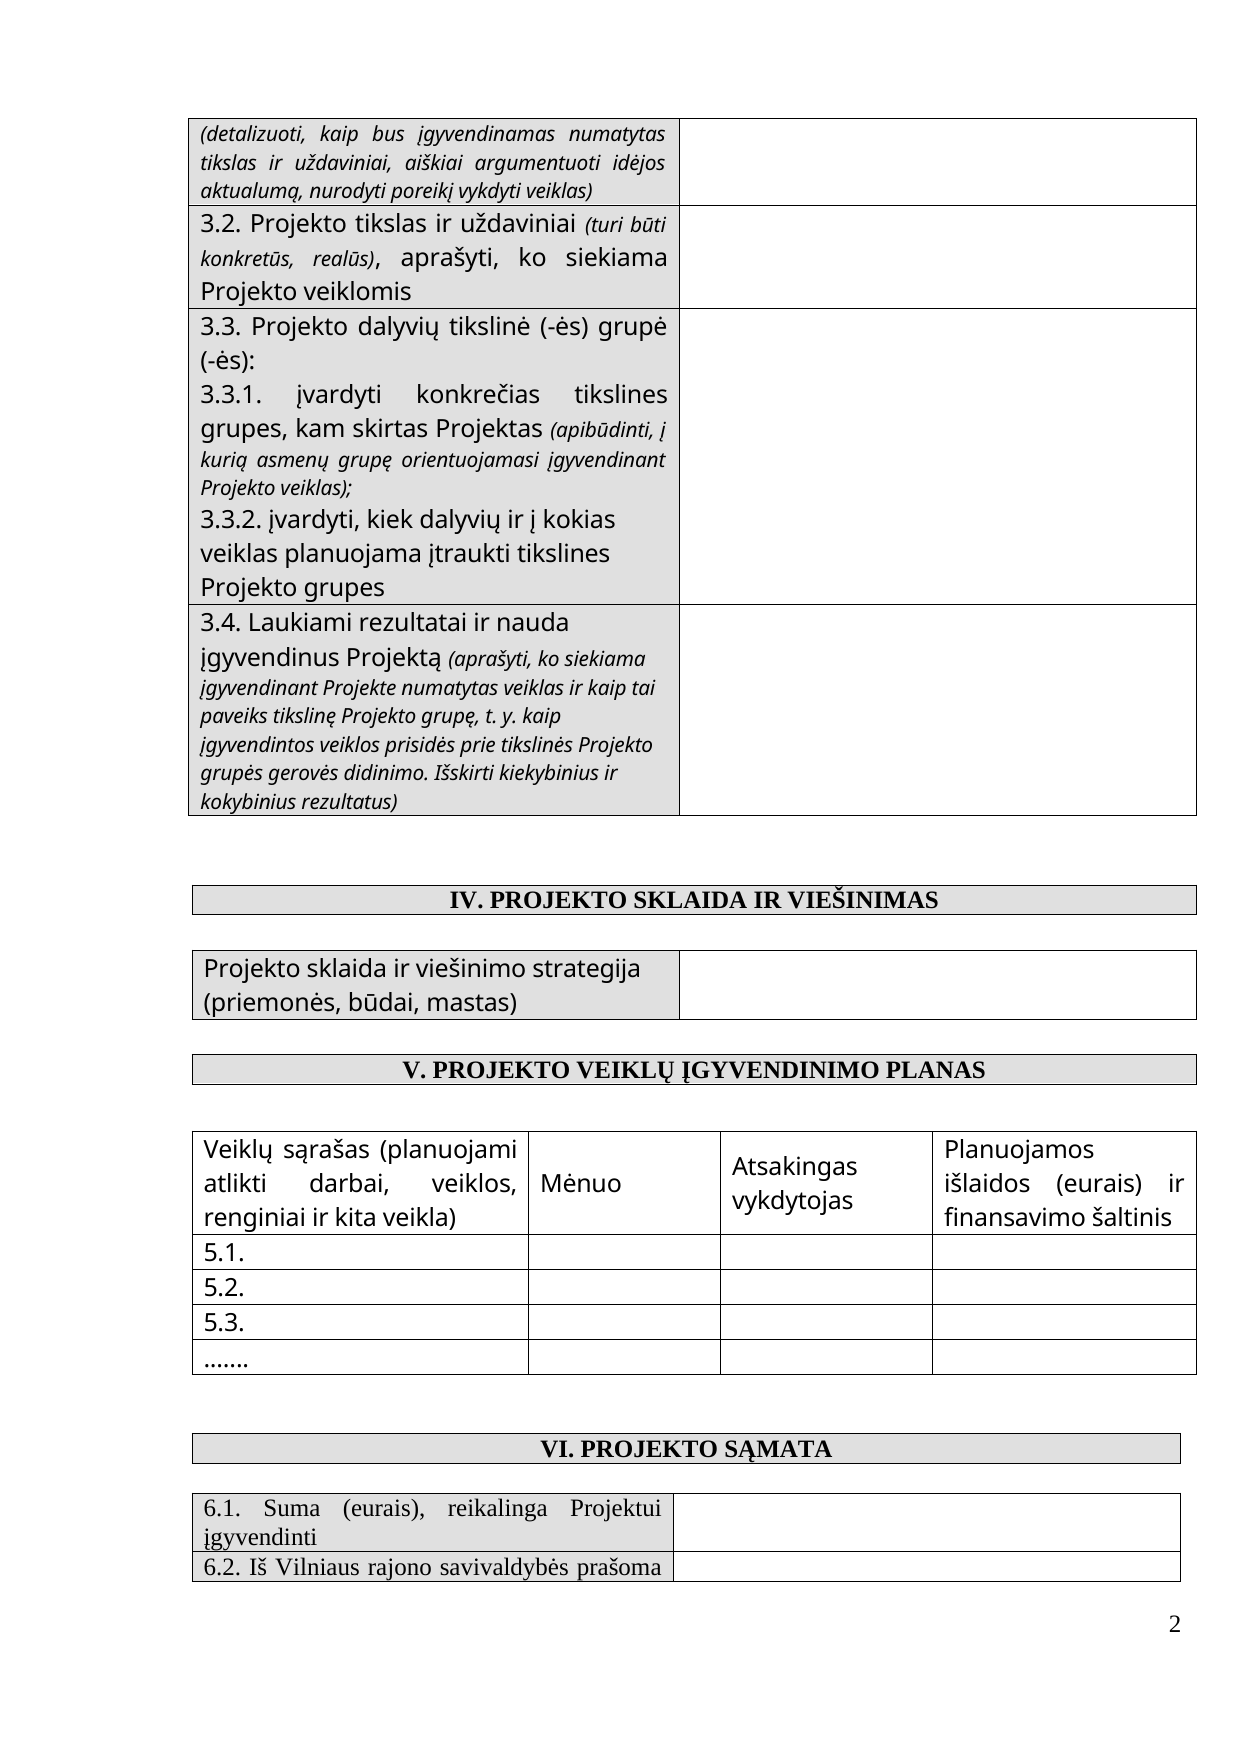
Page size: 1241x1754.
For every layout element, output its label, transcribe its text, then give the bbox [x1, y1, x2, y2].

table_cell [680, 206, 1196, 308]
table_header VI. PROJEKTO SĄMATA [193, 1434, 1180, 1463]
table_cell 3.3. Projekto dalyvių tikslinė (-ės) grupė (-ės): 3.3.1. įvardyti konkrečias tikslines grupes, kam skirtas Projektas (apibūdinti, į kurią asmenų grupę orientuojamasi įgyvendinant Projekto veiklas); 3.3.2. įvardyti, kiek dalyvių ir į kokias veiklas planuojama įtraukti tikslines Projekto grupes [189, 309, 679, 604]
table_cell [721, 1340, 932, 1374]
table_header IV. PROJEKTO SKLAIDA IR VIEŠINIMAS [193, 886, 1196, 914]
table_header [189, 119, 679, 204]
table_cell [933, 1340, 1196, 1374]
table_cell 3.4. Laukiami rezultatai ir nauda įgyvendinus Projektą (aprašyti, ko siekiama įgyvendinant Projekte numatytas veiklas ir kaip tai paveiks tikslinę Projekto grupę, t. y. kaip įgyvendintos veiklos prisidės prie tikslinės Projekto grupės gerovės didinimo. Išskirti kiekybinius ir kokybinius rezultatus) [189, 605, 679, 815]
table_header [680, 119, 1196, 204]
table_header 6.1. Suma (eurais), reikalinga Projektui įgyvendinti [193, 1494, 673, 1551]
table_cell [680, 309, 1196, 604]
table_cell [721, 1270, 932, 1304]
table_header Veiklų sąrašas (planuojami atlikti darbai, veiklos, renginiai ir kita veikla) [193, 1132, 528, 1234]
table_cell [933, 1235, 1196, 1269]
table_cell [529, 1340, 720, 1374]
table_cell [193, 1552, 673, 1581]
table_cell 5.3. [193, 1305, 528, 1339]
table_cell [529, 1235, 720, 1269]
table_header [674, 1494, 1180, 1551]
table_header Atsakingas vykdytojas [721, 1132, 932, 1234]
table_cell [529, 1305, 720, 1339]
table_cell 5.1. [193, 1235, 528, 1269]
table_header Planuojamos išlaidos (eurais) ir finansavimo šaltinis [933, 1132, 1196, 1234]
table_cell [933, 1305, 1196, 1339]
table_cell [933, 1270, 1196, 1304]
table_header V. PROJEKTO VEIKLŲ ĮGYVENDINIMO PLANAS [193, 1055, 1196, 1083]
table_cell [674, 1552, 1180, 1581]
table_cell 3.2. Projekto tikslas ir uždaviniai (turi būti konkretūs, realūs), aprašyti, ko siekiama Projekto veiklomis [189, 206, 679, 308]
table_header Projekto sklaida ir viešinimo strategija (priemonės, būdai, mastas) [193, 951, 679, 1019]
table_cell ....... [193, 1340, 528, 1374]
table_cell [529, 1270, 720, 1304]
table_cell [680, 605, 1196, 815]
table_cell [721, 1305, 932, 1339]
table_cell 5.2. [193, 1270, 528, 1304]
table_cell [721, 1235, 932, 1269]
table_header [680, 951, 1196, 1019]
table_header Mėnuo [529, 1132, 720, 1234]
